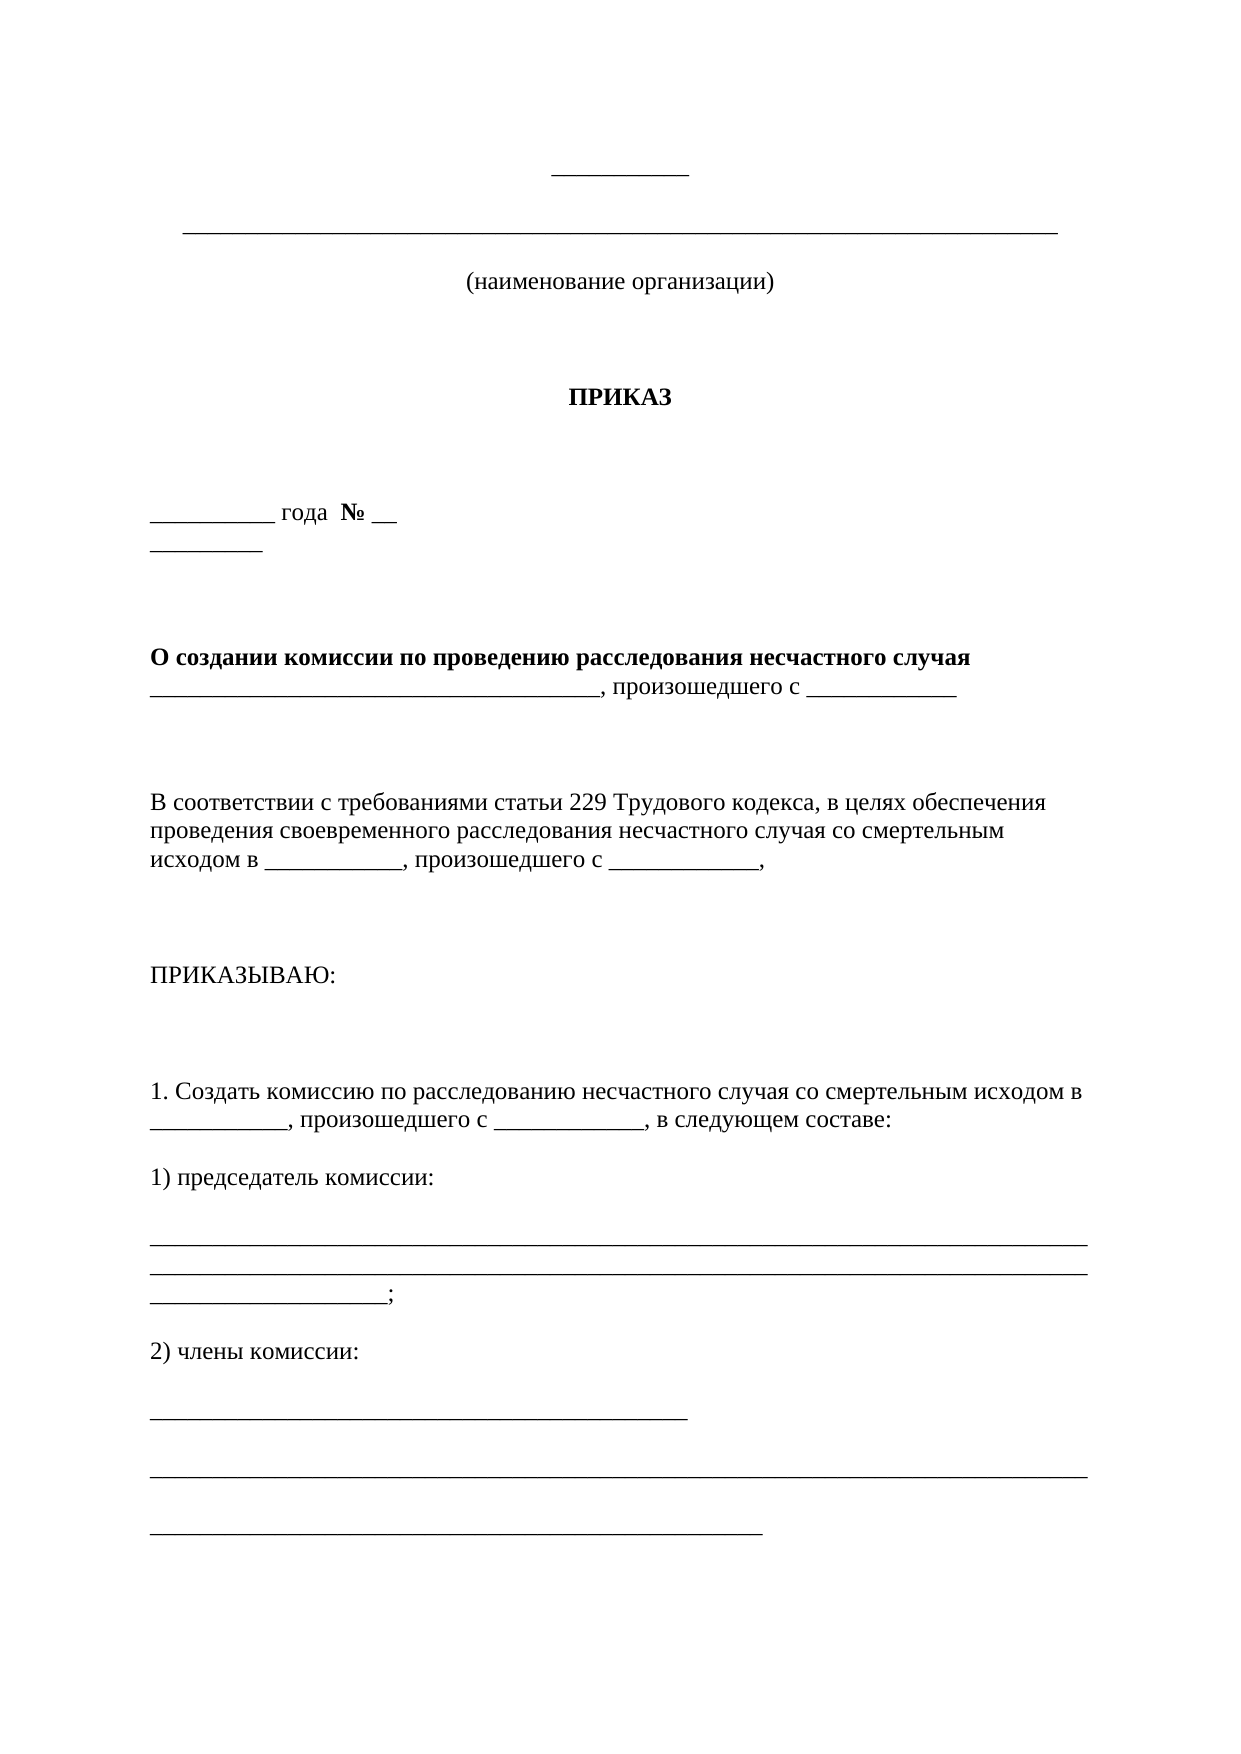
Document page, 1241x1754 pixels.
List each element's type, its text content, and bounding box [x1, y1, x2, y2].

text ПРИКАЗЫВАЮ: [150, 960, 1090, 989]
text (наименование организации) [150, 266, 1090, 294]
text ______________________________________________________________________ [150, 208, 1090, 237]
text О создании комиссии по проведению расследования несчастного случая ____________________________________, произошедшего с ____________ [150, 642, 1090, 699]
text 1. Создать комиссию по расследованию несчастного случая со смертельным исходом в ___________, произошедшего с ____________, в следующем составе: [150, 1076, 1090, 1133]
text ___________ [150, 150, 1090, 179]
text _________________________________________________ [150, 1509, 1090, 1538]
text В соответствии с требованиями статьи 229 Трудового кодекса, в целях обеспечения проведения своевременного расследования несчастного случая со смертельным исходом в ___________, произошедшего с ____________, [150, 787, 1090, 873]
text ПРИКАЗ [150, 382, 1090, 410]
text 2) члены комиссии: [150, 1336, 1090, 1364]
text ___________________________________________ [150, 1394, 1090, 1422]
text __________ года № __ _________ [150, 497, 1090, 555]
text 1) председатель комиссии: [150, 1162, 1090, 1191]
text ___________________________________________________________________________ [150, 1452, 1090, 1480]
text _________________________________________________________________________________________________________________________________________________________________________; [150, 1220, 1090, 1307]
